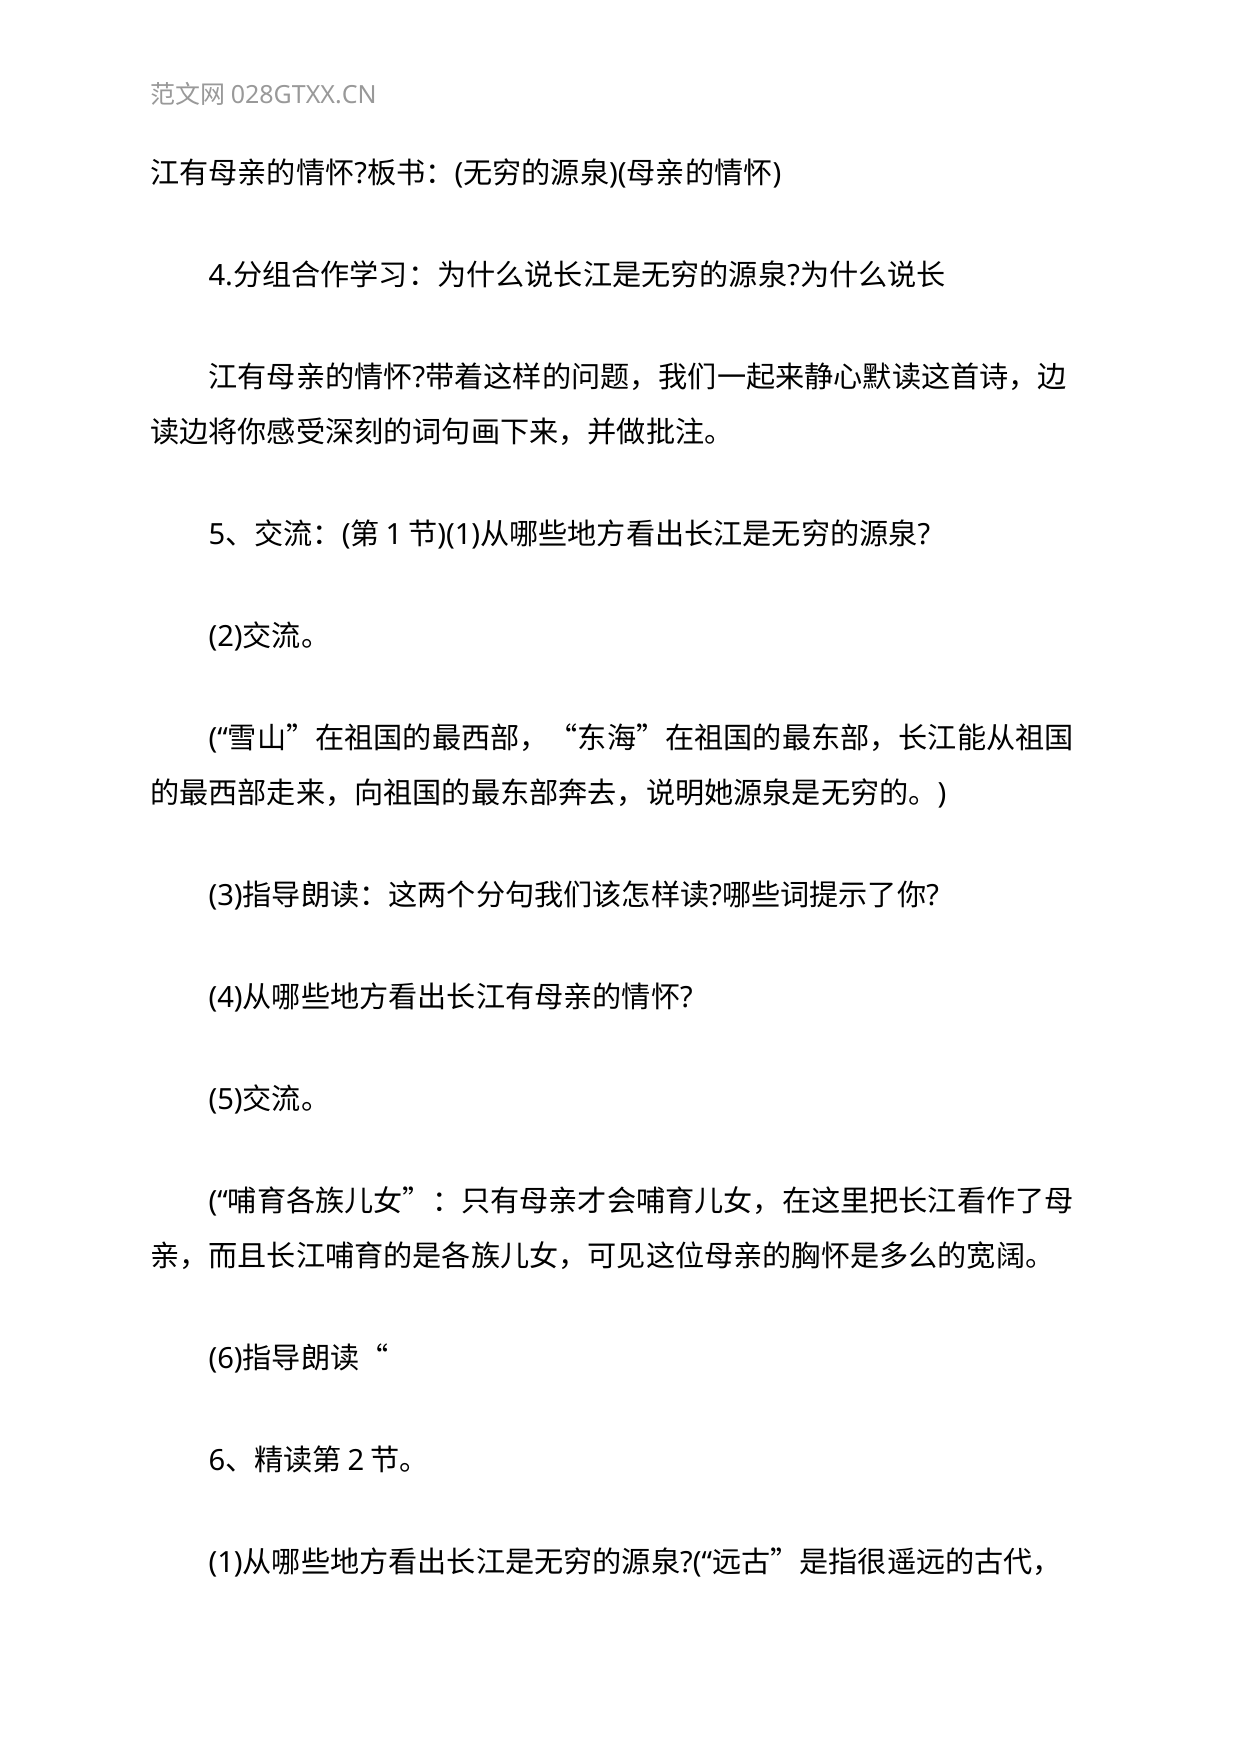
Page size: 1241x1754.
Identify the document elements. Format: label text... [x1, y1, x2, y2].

text 4.分组合作学习：为什么说长江是无穷的源泉?为什么说长 [150, 252, 1090, 294]
text 5、交流：(第1节)(1)从哪些地方看出长江是无穷的源泉? [150, 511, 1090, 553]
text (3)指导朗读：这两个分句我们该怎样读?哪些词提示了你? [150, 872, 1090, 914]
text (“哺育各族儿女”：只有母亲才会哺育儿女，在这里把长江看作了母亲，而且长江哺育的是各族儿女，可见这位母亲的胸怀是多么的宽阔。 [150, 1178, 1090, 1275]
text (“雪山”在祖国的最西部，“东海”在祖国的最东部，长江能从祖国的最西部走来，向祖国的最东部奔去，说明她源泉是无穷的。) [150, 715, 1090, 812]
text 江有母亲的情怀?带着这样的问题，我们一起来静心默读这首诗，边读边将你感受深刻的词句画下来，并做批注。 [150, 354, 1090, 451]
text (5)交流。 [150, 1076, 1090, 1118]
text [150, 150, 1090, 192]
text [150, 1538, 1090, 1581]
text 6、精读第2节。 [150, 1436, 1090, 1479]
text (4)从哪些地方看出长江有母亲的情怀? [150, 974, 1090, 1016]
text (2)交流。 [150, 613, 1090, 655]
text (6)指导朗读“ [150, 1334, 1090, 1377]
